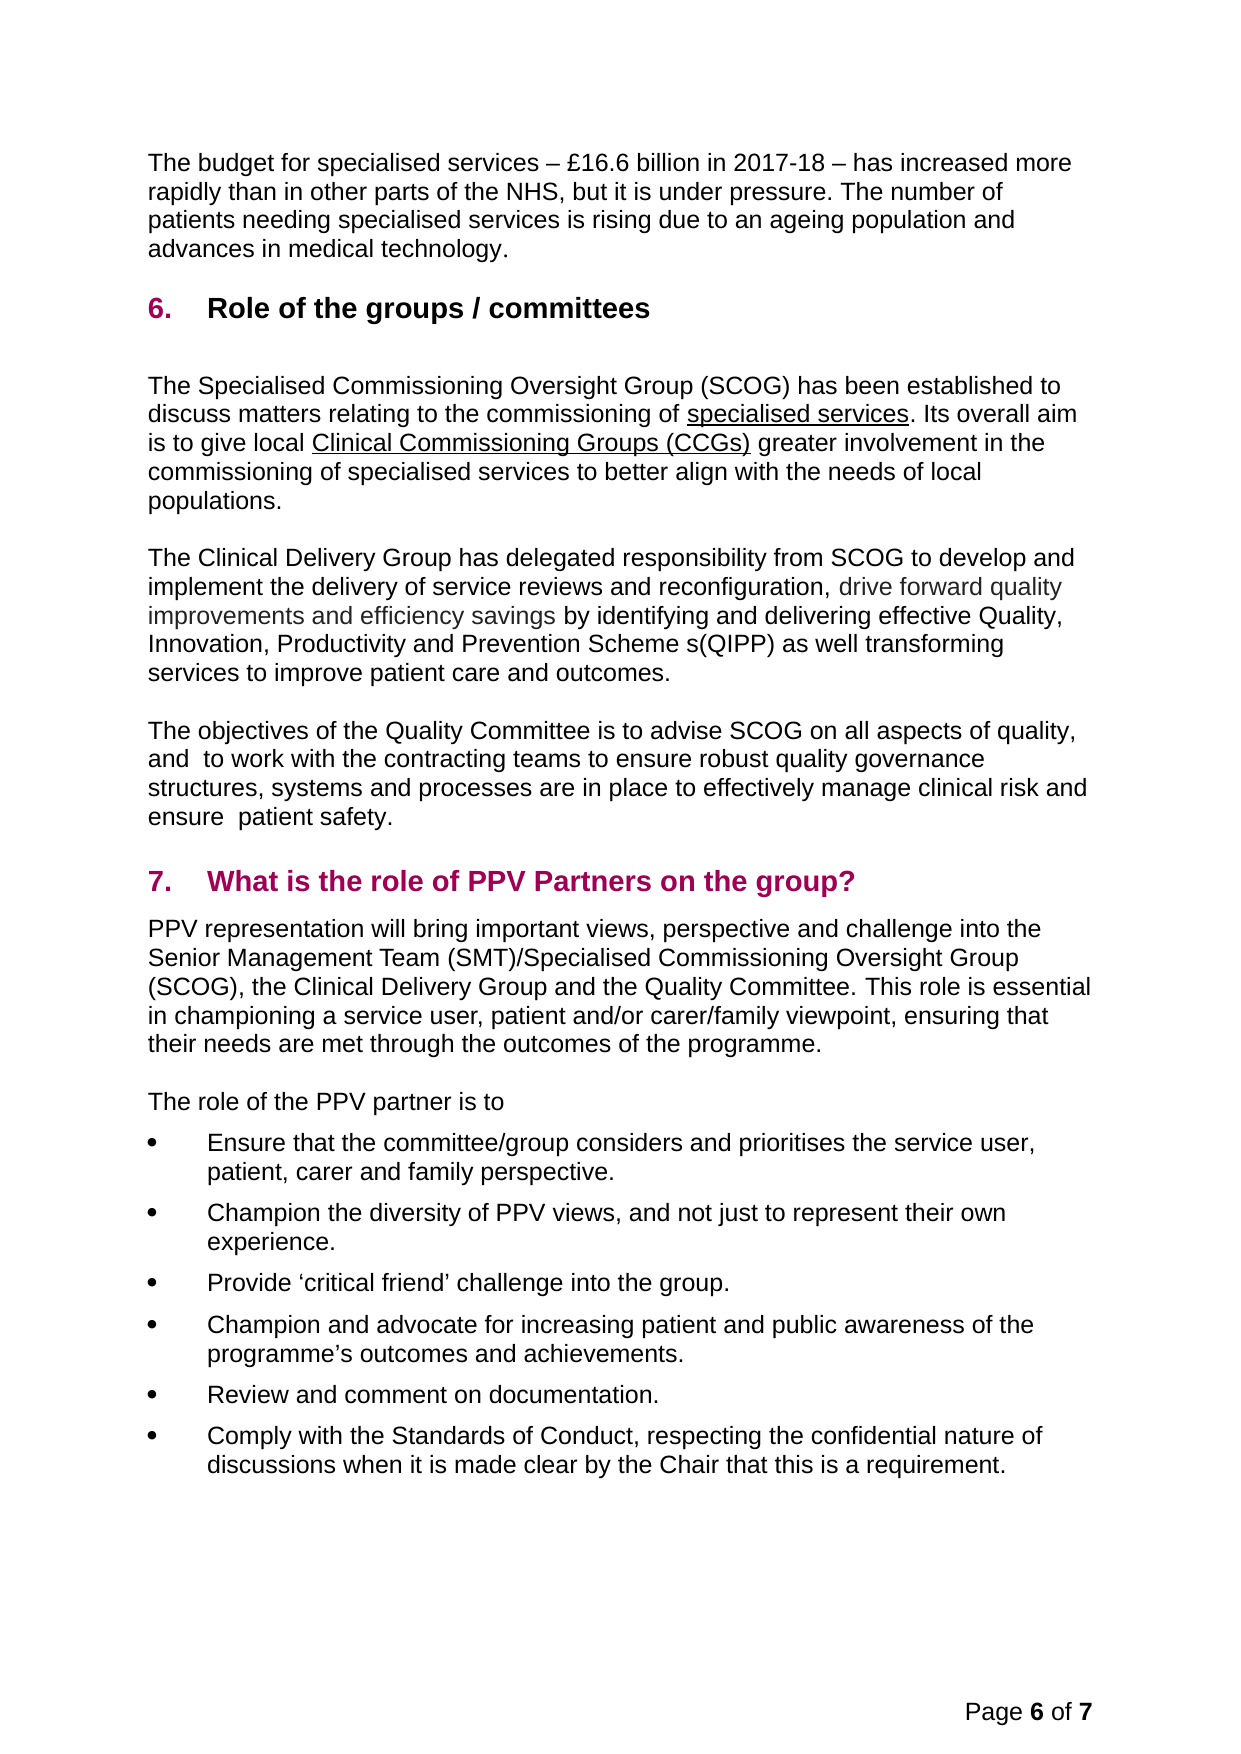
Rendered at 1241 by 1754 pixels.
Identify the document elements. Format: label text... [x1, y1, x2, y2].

text The Specialised Commissioning Oversight Group (SCOG) has been established to discuss matters relating to the commissioning of specialised services. Its overall aim is to give local Clinical Commissioning Groups (CCGs) greater involvement in the commissioning of specialised services to better align with the needs of local populations. [148, 371, 1092, 514]
list Champion and advocate for increasing patient and public awareness of the programme’s outcomes and achievements. [148, 1310, 1092, 1367]
text The Clinical Delivery Group has delegated responsibility from SCOG to develop and implement the delivery of service reviews and reconfiguration, drive forward quality improvements and efficiency savings by identifying and delivering effective Quality, Innovation, Productivity and Prevention Scheme s(QIPP) as well transforming services to improve patient care and outcomes. [148, 543, 1092, 687]
list Ensure that the committee/group considers and prioritises the service user, patient, carer and family perspective. [148, 1128, 1092, 1186]
text The objectives of the Quality Committee is to advise SCOG on all aspects of quality, and to work with the contracting teams to ensure robust quality governance structures, systems and processes are in place to effectively manage clinical risk and ensure patient safety. [148, 716, 1092, 831]
list Provide ‘critical friend’ challenge into the group. [148, 1268, 1092, 1297]
subtitle Role of the groups / committees [148, 292, 1092, 325]
list Review and comment on documentation. [148, 1380, 1092, 1409]
subtitle PPV representation will bring important views, perspective and challenge into the Senior Management Team (SMT)/Specialised Commissioning Oversight Group (SCOG), the Clinical Delivery Group and the Quality Committee. This role is essential in championing a service user, patient and/or carer/family viewpoint, ensuring that their needs are met through the outcomes of the programme. [148, 914, 1092, 1058]
text The role of the PPV partner is to [148, 1087, 1092, 1116]
text The budget for specialised services – £16.6 billion in 2017-18 – has increased more rapidly than in other parts of the NHS, but it is under pressure. The number of patients needing specialised services is rising due to an ageing population and advances in medical technology. [148, 148, 1092, 263]
list Champion the diversity of PPV views, and not just to represent their own experience. [148, 1198, 1092, 1256]
subtitle What is the role of PPV Partners on the group? [148, 864, 1092, 898]
list Comply with the Standards of Conduct, respecting the confidential nature of discussions when it is made clear by the Chair that this is a requirement. [148, 1421, 1092, 1479]
